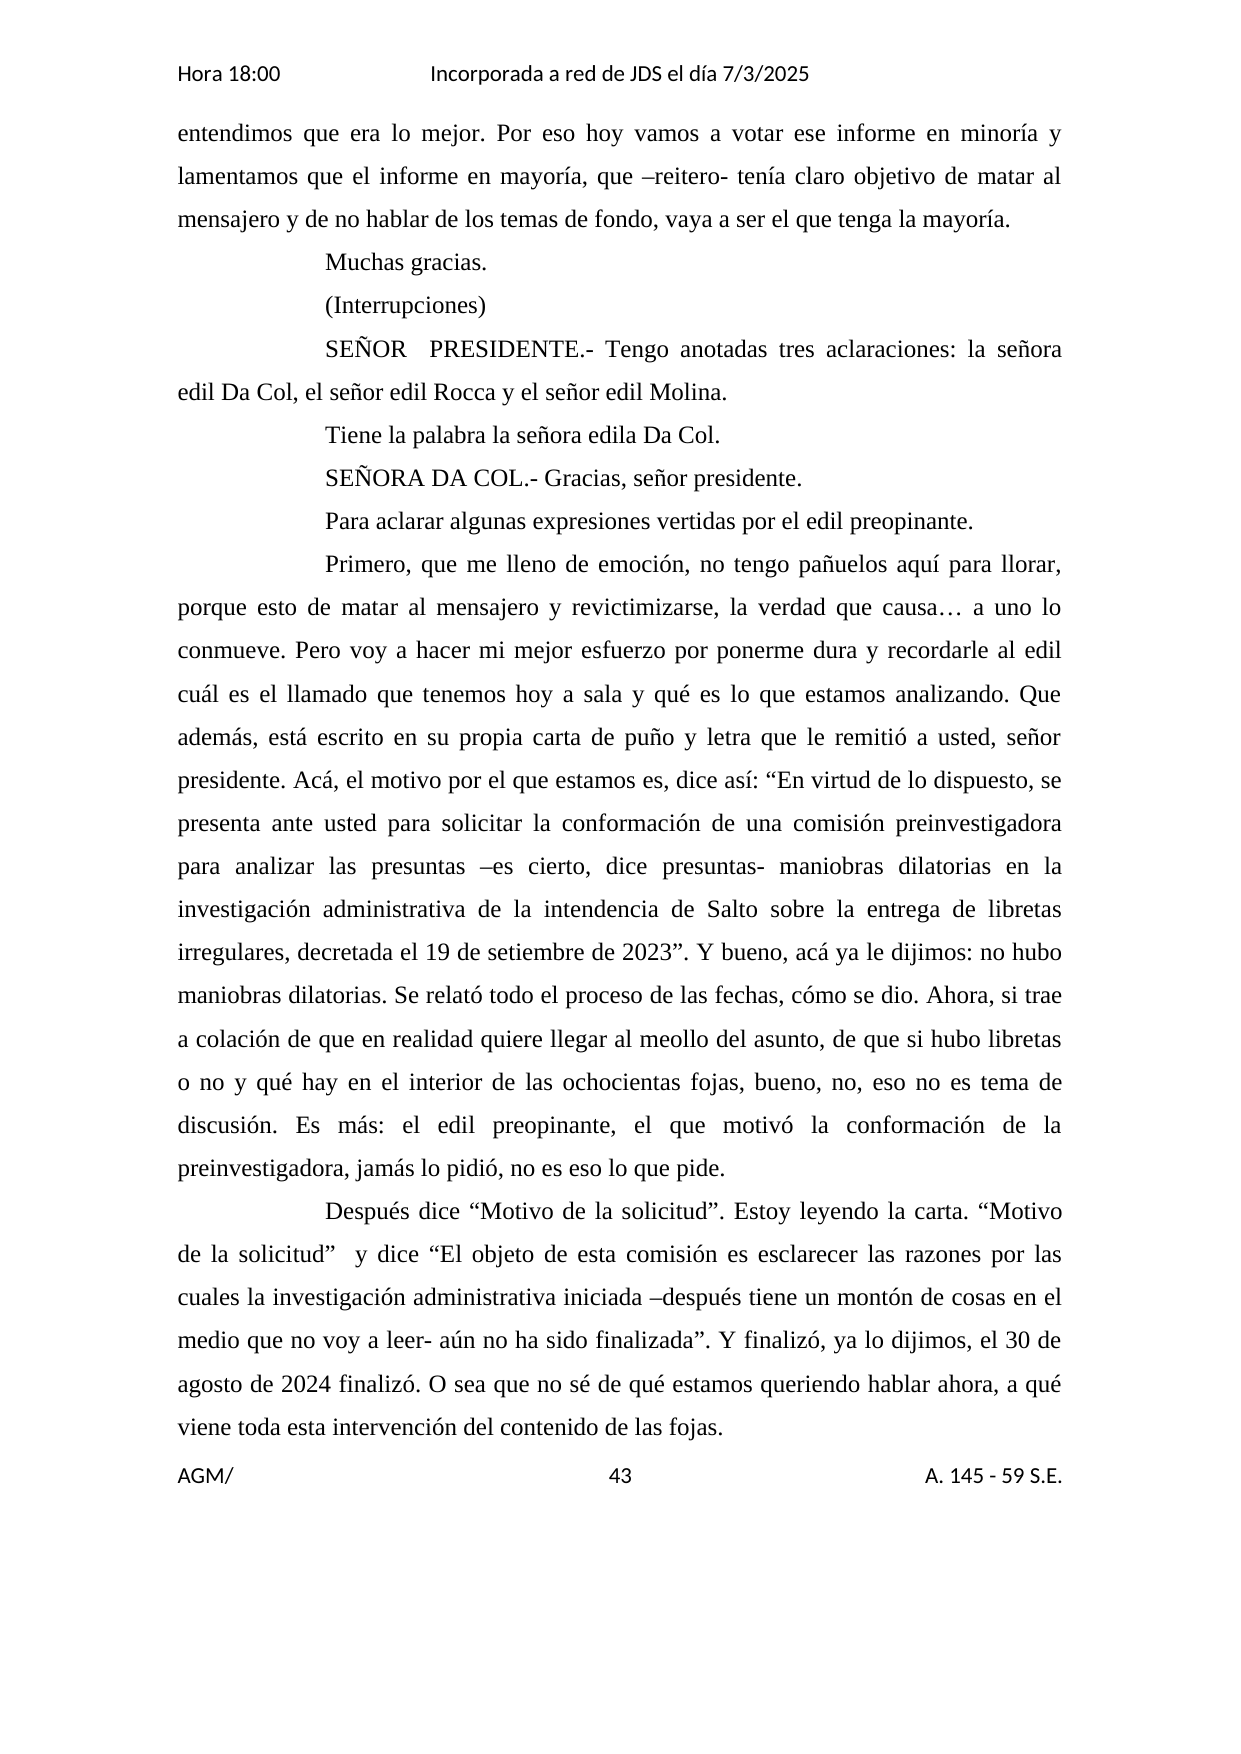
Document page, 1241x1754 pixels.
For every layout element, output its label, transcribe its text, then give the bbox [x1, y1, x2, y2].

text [177, 118, 1063, 233]
text SEÑORA DA COL.- Gracias, señor presidente. [177, 463, 1063, 492]
text SEÑOR PRESIDENTE.- Tengo anotadas tres aclaraciones: la señora edil Da Col, el señor edil Rocca y el señor edil Molina. [177, 334, 1063, 406]
text Tiene la palabra la señora edila Da Col. [177, 420, 1063, 449]
text Para aclarar algunas expresiones vertidas por el edil preopinante. [177, 506, 1063, 535]
text Primero, que me lleno de emoción, no tengo pañuelos aquí para llorar, porque esto de matar al mensajero y revictimizarse, la verdad que causa… a uno lo conmueve. Pero voy a hacer mi mejor esfuerzo por ponerme dura y recordarle al edil cuál es el llamado que tenemos hoy a sala y qué es lo que estamos analizando. Que además, está escrito en su propia carta de puño y letra que le remitió a usted, señor presidente. Acá, el motivo por el que estamos es, dice así: “En virtud de lo dispuesto, se presenta ante usted para solicitar la conformación de una comisión preinvestigadora para analizar las presuntas –es cierto, dice presuntas- maniobras dilatorias en la investigación administrativa de la intendencia de Salto sobre la entrega de libretas irregulares, decretada el 19 de setiembre de 2023”. Y bueno, acá ya le dijimos: no hubo maniobras dilatorias. Se relató todo el proceso de las fechas, cómo se dio. Ahora, si trae a colación de que en realidad quiere llegar al meollo del asunto, de que si hubo libretas o no y qué hay en el interior de las ochocientas fojas, bueno, no, eso no es tema de discusión. Es más: el edil preopinante, el que motivó la conformación de la preinvestigadora, jamás lo pidió, no es eso lo que pide. [177, 549, 1063, 1182]
text Después dice “Motivo de la solicitud”. Estoy leyendo la carta. “Motivo de la solicitud” y dice “El objeto de esta comisión es esclarecer las razones por las cuales la investigación administrativa iniciada –después tiene un montón de cosas en el medio que no voy a leer- aún no ha sido finalizada”. Y finalizó, ya lo dijimos, el 30 de agosto de 2024 finalizó. O sea que no sé de qué estamos queriendo hablar ahora, a qué viene toda esta intervención del contenido de las fojas. [177, 1196, 1063, 1441]
text Muchas gracias. [177, 247, 1063, 276]
text (Interrupciones) [177, 291, 1063, 319]
